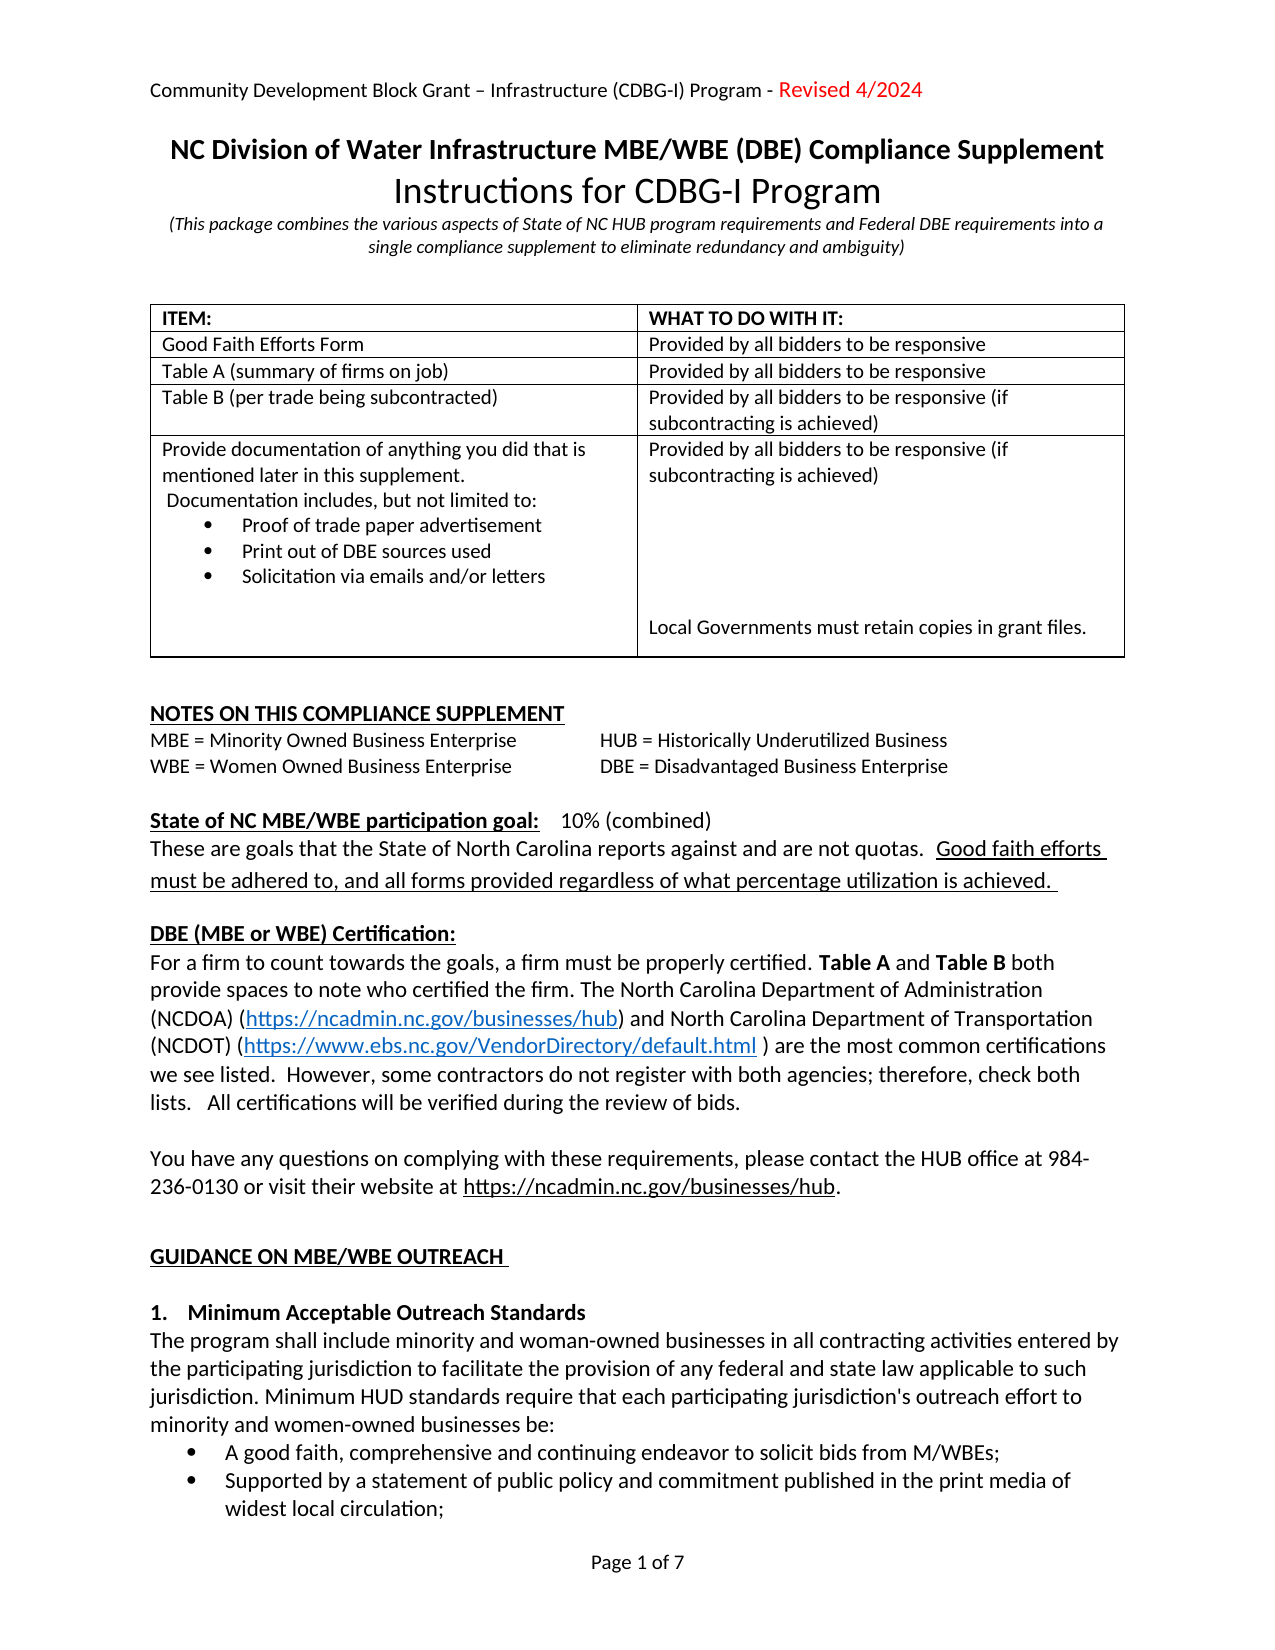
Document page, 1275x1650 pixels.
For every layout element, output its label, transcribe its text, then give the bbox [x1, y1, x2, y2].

text For a firm to count towards the goals, a firm must be properly certified. Table A and Table B both provide spaces to note who certified the firm. The North Carolina Department of Administration (NCDOA) (https://ncadmin.nc.gov/businesses/hub) and North Carolina Department of Transportation (NCDOT) (https://www.ebs.nc.gov/VendorDirectory/default.html ) are the most common certifications we see listed. However, some contractors do not register with both agencies; therefore, check both lists. All certifications will be verified during the review of bids. [150, 948, 1125, 1144]
text State of NC MBE/WBE participation goal: 10% (combined) [150, 806, 1125, 834]
text Instructions for CDBG-I Program [150, 167, 1125, 212]
text The program shall include minority and woman-owned businesses in all contracting activities entered by the participating jurisdiction to facilitate the provision of any federal and state law applicable to such jurisdiction. Minimum HUD standards require that each participating jurisdiction's outreach effort to minority and women-owned businesses be: [150, 1326, 1125, 1438]
table_cell Provided by all bidders to be responsive [638, 332, 1124, 357]
table_header ITEM: [151, 305, 637, 331]
table_cell Provided by all bidders to be responsive [638, 358, 1124, 383]
text These are goals that the State of North Carolina reports against and are not quotas. Good faith efforts must be adhered to, and all forms provided regardless of what percentage utilization is achieved. [150, 834, 1125, 894]
text GUIDANCE ON MBE/WBE OUTREACH [150, 1242, 1125, 1270]
text WBE = Women Owned Business Enterprise DBE = Disadvantaged Business Enterprise [150, 753, 1125, 778]
text (This package combines the various aspects of State of NC HUB program requirements and Federal DBE requirements into a single compliance supplement to eliminate redundancy and ambiguity) [150, 212, 1125, 258]
table_cell Good Faith Efforts Form [151, 332, 637, 357]
table_cell Provided by all bidders to be responsive (if subcontracting is achieved) Local Governments must retain copies in grant files. [638, 436, 1124, 656]
list Supported by a statement of public policy and commitment published in the print media of widest local circulation; [187, 1466, 1125, 1522]
text DBE (MBE or WBE) Certification: [150, 919, 1125, 948]
list Minimum Acceptable Outreach Standards [150, 1298, 1125, 1326]
table_header WHAT TO DO WITH IT: [638, 305, 1124, 331]
table_cell Table B (per trade being subcontracted) [151, 385, 637, 435]
table_cell Provide documentation of anything you did that is mentioned later in this supplement. Documentation includes, but not limited to: Proof of trade paper advertisement Print out of DBE sources used Solicitation via emails and/or letters [151, 436, 637, 656]
text NC Division of Water Infrastructure MBE/WBE (DBE) Compliance Supplement [150, 131, 1125, 167]
list A good faith, comprehensive and continuing endeavor to solicit bids from M/WBEs; [187, 1438, 1125, 1466]
table_cell Provided by all bidders to be responsive (if subcontracting is achieved) [638, 385, 1124, 435]
table_cell Table A (summary of firms on job) [151, 358, 637, 383]
text MBE = Minority Owned Business Enterprise HUB = Historically Underutilized Business [150, 727, 1125, 753]
text NOTES ON THIS COMPLIANCE SUPPLEMENT [150, 699, 1125, 727]
text You have any questions on complying with these requirements, please contact the HUB office at 984-236-0130 or visit their website at https://ncadmin.nc.gov/businesses/hub. [150, 1144, 1125, 1200]
